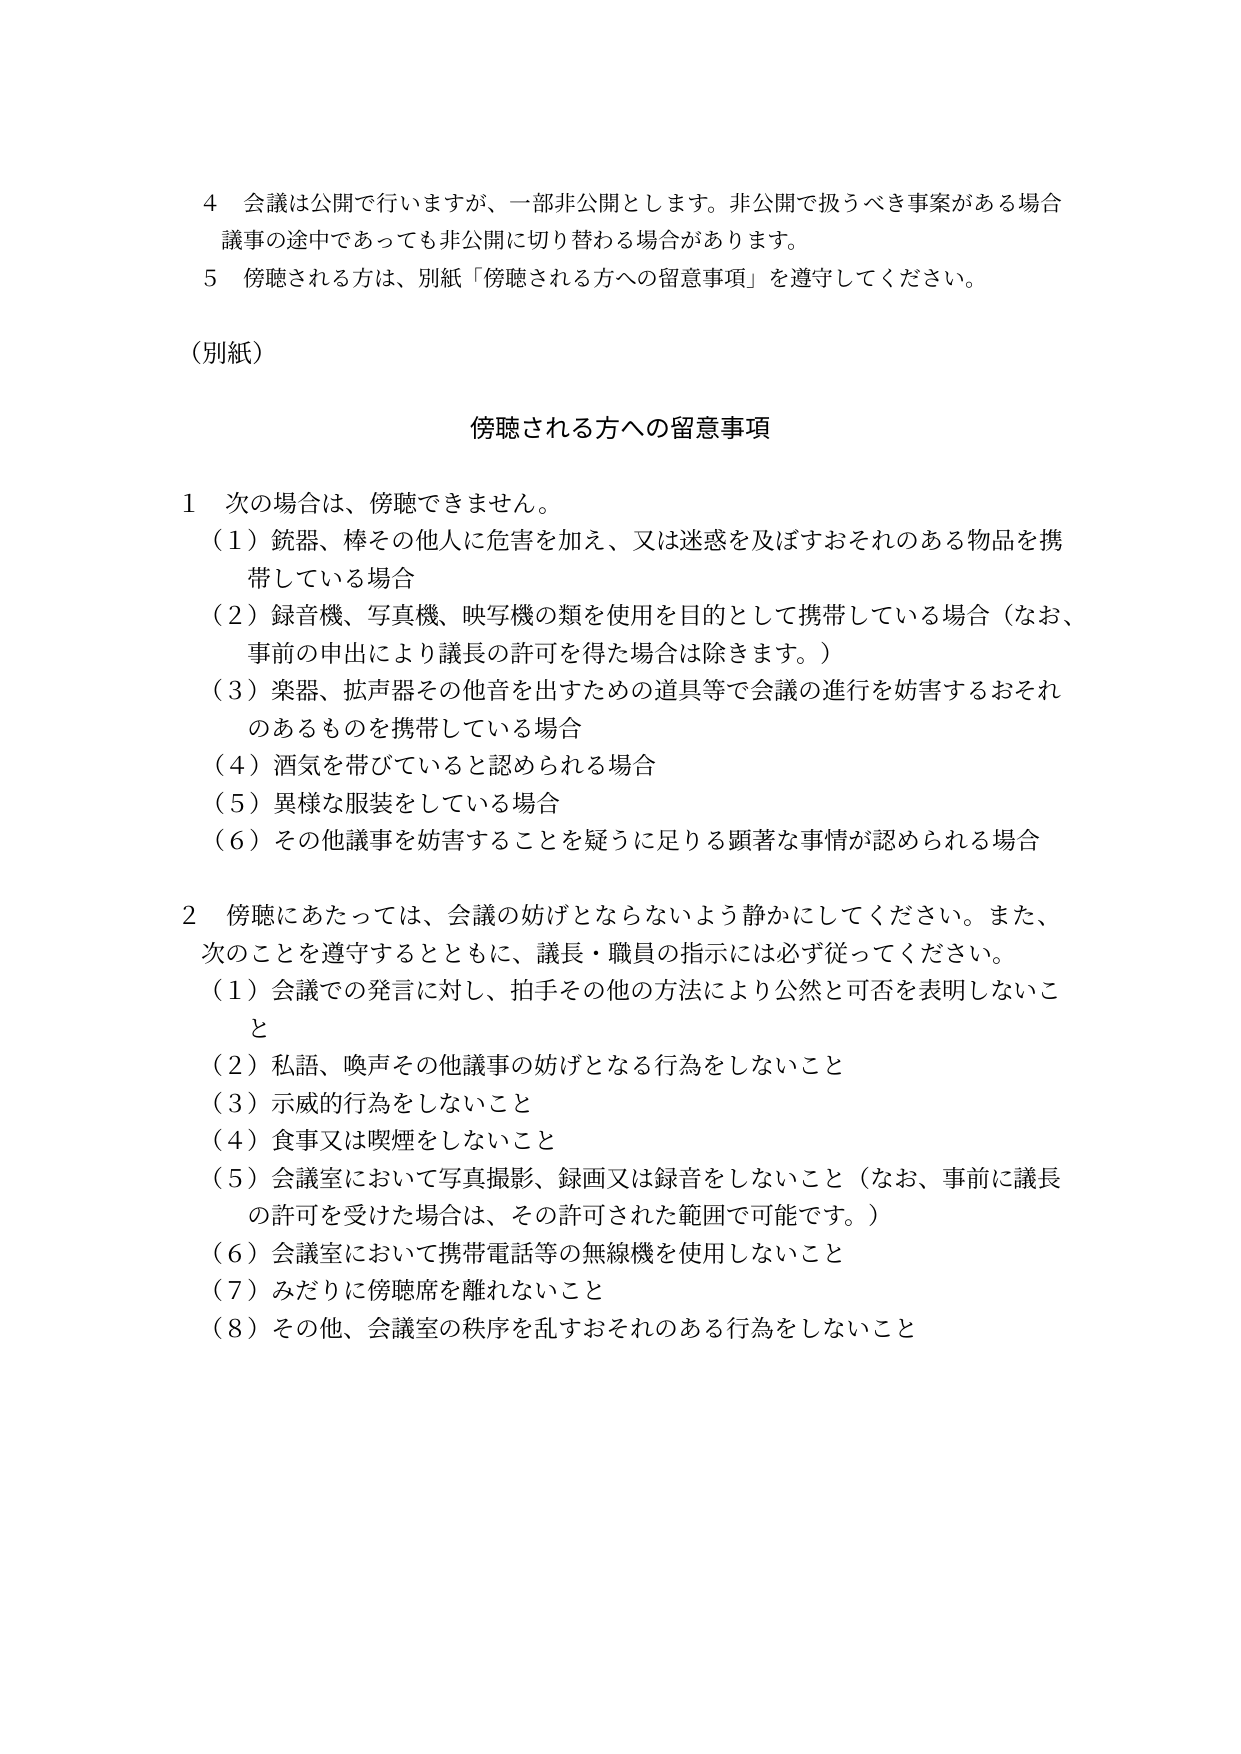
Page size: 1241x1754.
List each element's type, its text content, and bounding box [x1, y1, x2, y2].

text （６）会議室において携帯電話等の無線機を使用しないこと [199, 1233, 1063, 1271]
text （別紙） [177, 333, 1063, 371]
text （５）会議室において写真撮影、録画又は録音をしないこと（なお、事前に議長の許可を受けた場合は、その許可された範囲で可能です。） [199, 1158, 1063, 1233]
text （４）食事又は喫煙をしないこと [199, 1121, 1063, 1158]
text （７）みだりに傍聴席を離れないこと [199, 1271, 1063, 1308]
text 傍聴される方への留意事項 [177, 408, 1063, 446]
text （３）楽器、拡声器その他音を出すための道具等で会議の進行を妨害するおそれのあるものを携帯している場合 [199, 671, 1063, 746]
text （４）酒気を帯びていると認められる場合 [177, 746, 1063, 783]
text （３）示威的行為をしないこと [199, 1083, 1063, 1121]
text １ 次の場合は、傍聴できません。 [177, 483, 1063, 521]
text （１）銃器、棒その他人に危害を加え、又は迷惑を及ぼすおそれのある物品を携帯している場合 [199, 521, 1063, 596]
text （６）その他議事を妨害することを疑うに足りる顕著な事情が認められる場合 [177, 821, 1063, 858]
text （２）私語、喚声その他議事の妨げとなる行為をしないこと [199, 1046, 1063, 1083]
text （２）録音機、写真機、映写機の類を使用を目的として携帯している場合（なお、事前の申出により議長の許可を得た場合は除きます。） [199, 596, 1063, 671]
text （５）異様な服装をしている場合 [177, 783, 1063, 821]
text （８）その他、会議室の秩序を乱すおそれのある行為をしないこと [199, 1308, 1063, 1346]
text ５ 傍聴される方は、別紙「傍聴される方への留意事項」を遵守してください。 [177, 258, 1063, 296]
text ４ 会議は公開で行いますが、一部非公開とします。非公開で扱うべき事案がある場合、議事の途中であっても非公開に切り替わる場合があります。 [177, 183, 1063, 258]
text ２ 傍聴にあたっては、会議の妨げとならないよう静かにしてください。また、次のことを遵守するとともに、議長・職員の指示には必ず従ってください。 [177, 896, 1063, 971]
text （１）会議での発言に対し、拍手その他の方法により公然と可否を表明しないこと [199, 971, 1063, 1046]
